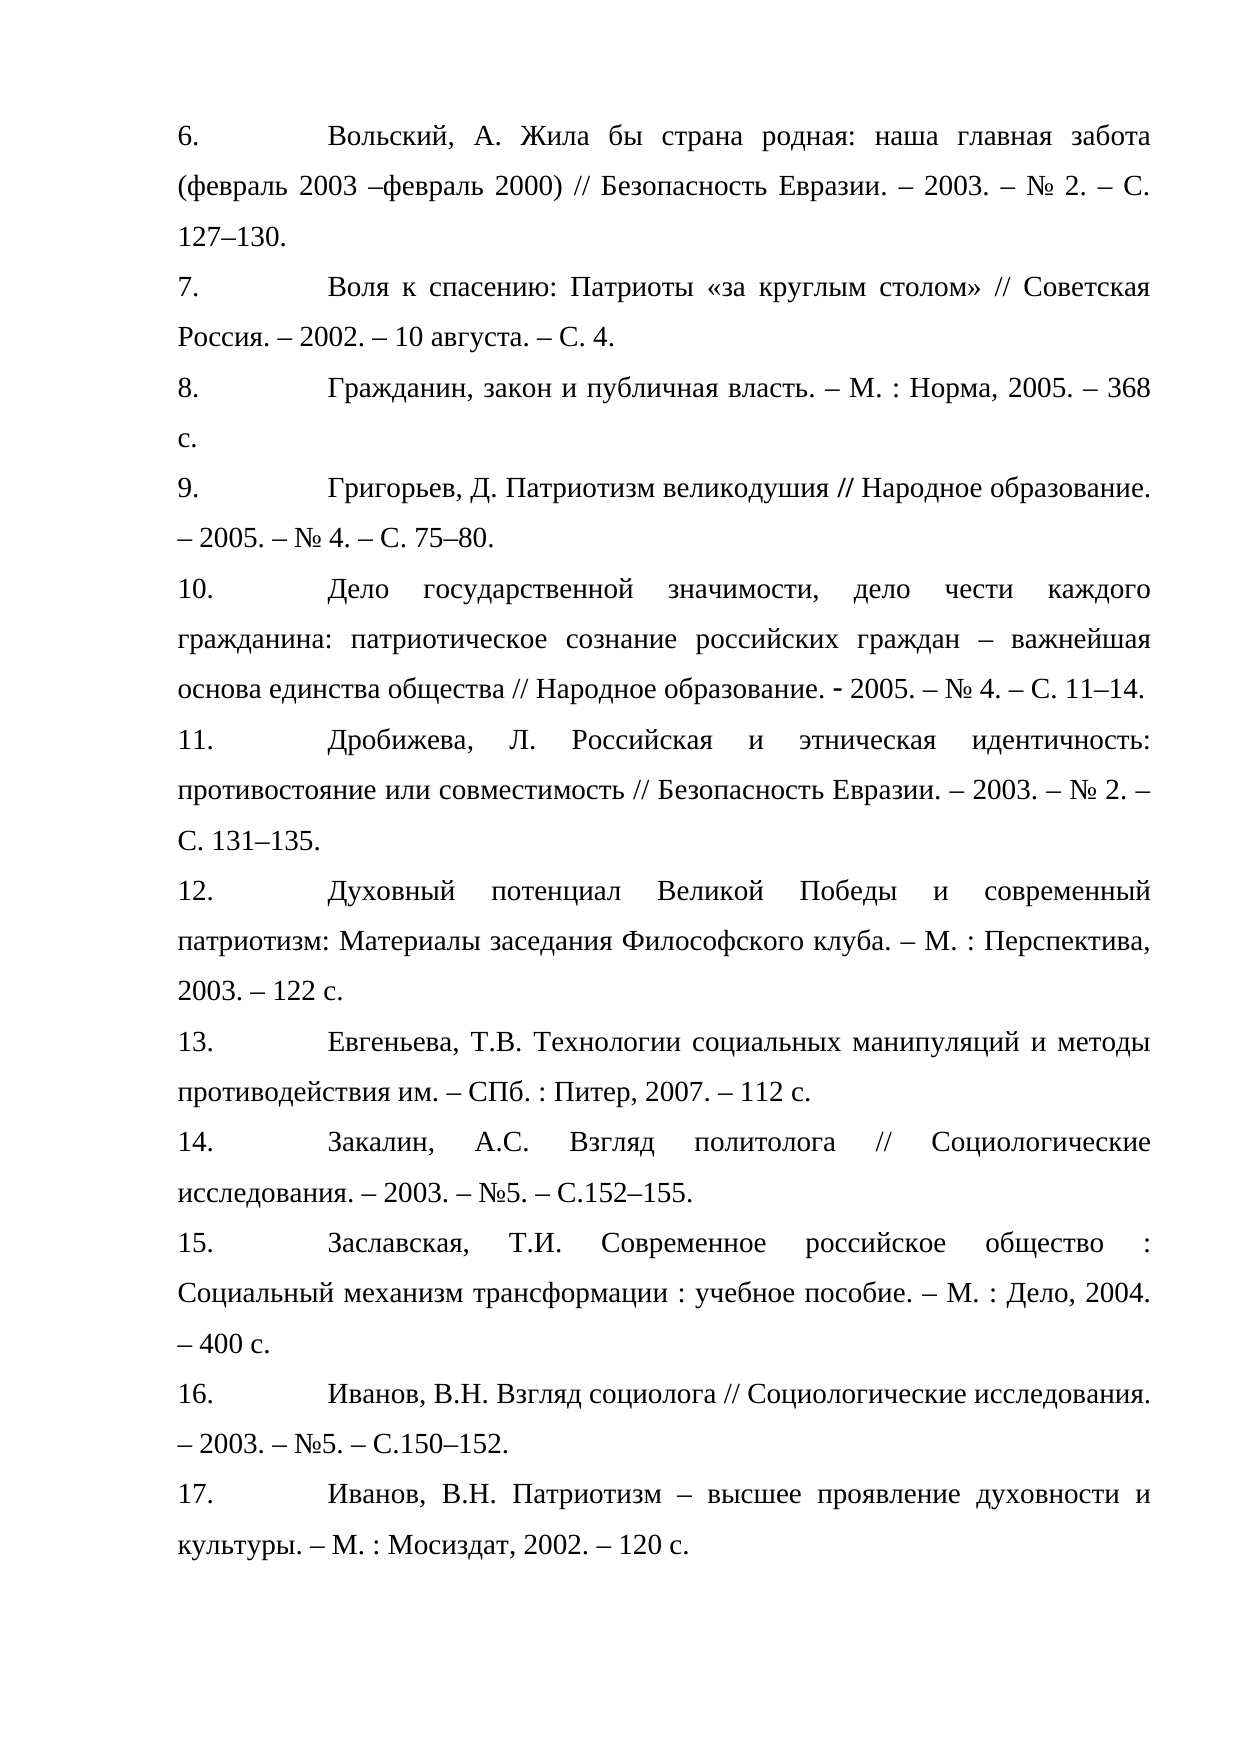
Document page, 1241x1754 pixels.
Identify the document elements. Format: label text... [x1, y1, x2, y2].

list Иванов, В.Н. Патриотизм – высшее проявление духовности и культуры. – М. : Мосиздат, 2002. – 120 с. [177, 1477, 1152, 1561]
list Гражданин, закон и публичная власть. – М. : Норма, 2005. – 368 с. [177, 370, 1152, 453]
list Вольский, А. Жила бы страна родная: наша главная забота (февраль 2003 –февраль 2000) // Безопасность Евразии. – 2003. – № 2. – С. 127–130. [177, 118, 1152, 252]
list Заславская, Т.И. Современное российское общество : Социальный механизм трансформации : учебное пособие. – М. : Дело, 2004. – 400 с. [177, 1225, 1152, 1359]
list Евгеньева, Т.В. Технологии социальных манипуляций и методы противодействия им. – СПб. : Питер, 2007. – 112 с. [177, 1024, 1152, 1108]
list Дробижева, Л. Российская и этническая идентичность: противостояние или совместимость // Безопасность Евразии. – 2003. – № 2. – С. 131–135. [177, 722, 1152, 856]
list Григорьев, Д. Патриотизм великодушия // Народное образование. – 2005. – № 4. – С. 75–80. [177, 470, 1152, 554]
list Духовный потенциал Великой Победы и современный патриотизм: Материалы заседания Философского клуба. – М. : Перспектива, 2003. – 122 с. [177, 873, 1152, 1007]
list Иванов, В.Н. Взгляд социолога // Социологические исследования. – 2003. – №5. – С.150–152. [177, 1376, 1152, 1460]
list Дело государственной значимости, дело чести каждого гражданина: патриотическое сознание российских граждан – важнейшая основа единства общества // Народное образование. 2005. – № 4. – С. 11–14. [177, 571, 1152, 705]
list Закалин, А.С. Взгляд политолога // Социологические исследования. – 2003. – №5. – С.152–155. [177, 1124, 1152, 1208]
list Воля к спасению: Патриоты «за круглым столом» // Советская Россия. – 2002. – 10 августа. – С. 4. [177, 269, 1152, 353]
